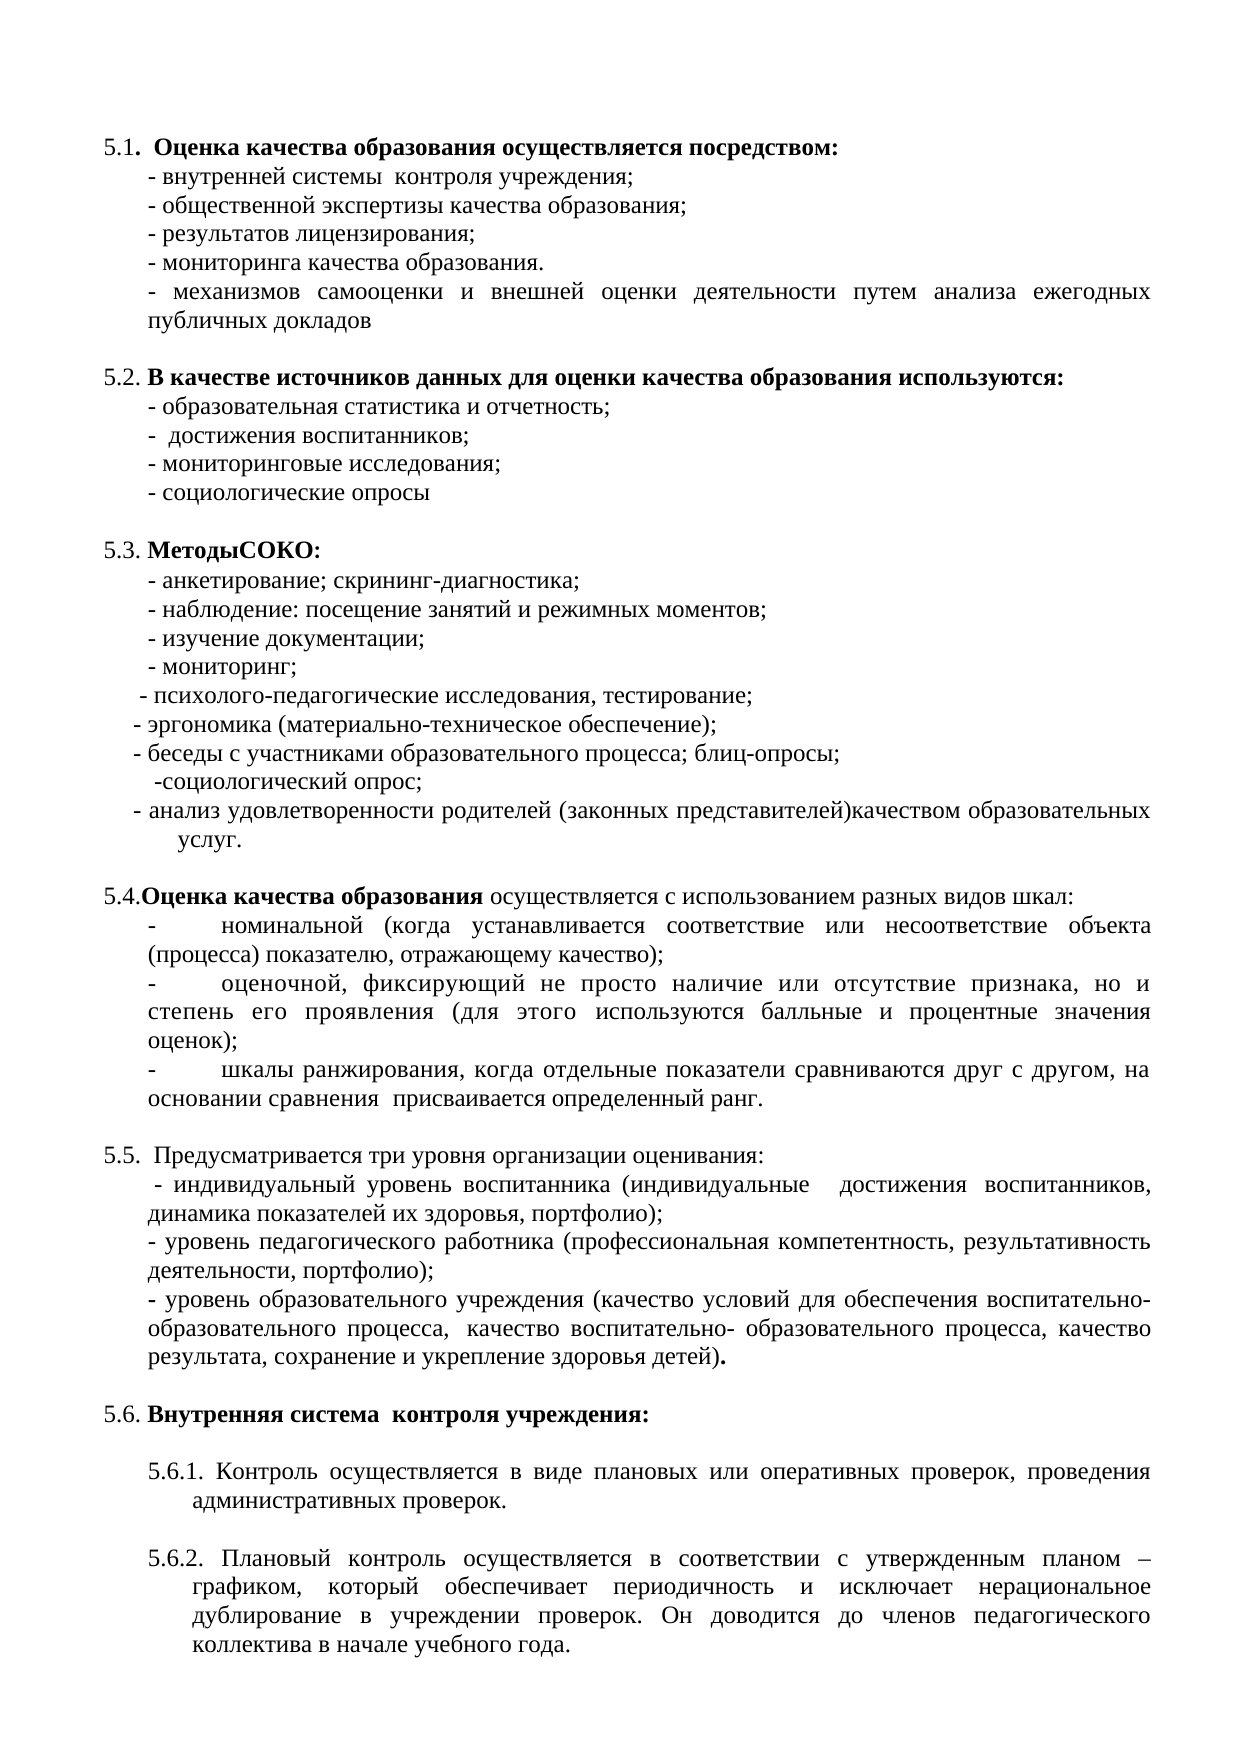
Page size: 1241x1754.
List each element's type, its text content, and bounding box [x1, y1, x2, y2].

text - психолого-педагогические исследования, тестирование; [133, 680, 1152, 709]
text - достижения воспитанников; [148, 420, 1152, 448]
list оценочной, фиксирующий не просто наличие или отсутствие признака, но и степень его проявления (для этого используются балльные и процентные значения оценок); [148, 968, 1152, 1054]
text - индивидуальный уровень воспитанника (индивидуальные достижения воспитанников, динамика показателей их здоровья, портфолио); [148, 1169, 1152, 1226]
text 5.6. Внутренняя система контроля учреждения: [103, 1399, 1152, 1428]
text - беседы с участниками образовательного процесса; блиц-опросы; [133, 738, 1152, 766]
text 5.6.1. Контроль осуществляется в виде плановых или оперативных проверок, проведения административных проверок. [148, 1456, 1152, 1514]
text - мониторинга качества образования. [148, 247, 1152, 276]
list шкалы ранжирования, когда отдельные показатели сравниваются друг с другом, на основании сравнения присваивается определенный ранг. [148, 1054, 1152, 1111]
text - внутренней системы контроля учреждения; [148, 161, 1152, 190]
text 5.5. Предусматривается три уровня организации оценивания: [103, 1140, 1152, 1169]
text - уровень педагогического работника (профессиональная компетентность, результативность деятельности, портфолио); [148, 1226, 1152, 1284]
text 5.3. МетодыСОКО: [103, 535, 1152, 565]
text - образовательная статистика и отчетность; [148, 391, 1152, 420]
list номинальной (когда устанавливается соответствие или несоответствие объекта (процесса) показателю, отражающему качество); [148, 910, 1152, 968]
text 5.1. Оценка качества образования осуществляется посредством: [103, 132, 1152, 161]
text - механизмов самооценки и внешней оценки деятельности путем анализа ежегодных публичных докладов [148, 276, 1152, 333]
text 5.6.2. Плановый контроль осуществляется в соответствии с утвержденным планом – графиком, который обеспечивает периодичность и исключает нерациональное дублирование в учреждении проверок. Он доводится до членов педагогического коллектива в начале учебного года. [148, 1543, 1152, 1658]
text - анализ удовлетворенности родителей (законных представителей)качеством образовательных услуг. [133, 795, 1152, 853]
text - общественной экспертизы качества образования; [148, 190, 1152, 218]
text - наблюдение: посещение занятий и режимных моментов; [148, 594, 1152, 623]
text - мониторинг; [148, 651, 1152, 680]
text - социологические опросы [148, 477, 1152, 506]
text - уровень образовательного учреждения (качество условий для обеспечения воспитательно-образовательного процесса, качество воспитательно- образовательного процесса, качество результата, сохранение и укрепление здоровья детей). [148, 1284, 1152, 1370]
text - мониторинговые исследования; [148, 448, 1152, 477]
text -социологический опрос; [148, 766, 1152, 795]
text 5.4.Оценка качества образования осуществляется с использованием разных видов шкал: [103, 881, 1152, 910]
text - изучение документации; [148, 623, 1152, 651]
text - эргономика (материально-техническое обеспечение); [133, 709, 1152, 738]
text - анкетирование; скрининг-диагностика; [148, 565, 1152, 594]
text - результатов лицензирования; [148, 218, 1152, 247]
text 5.2. В качестве источников данных для оценки качества образования используются: [103, 362, 1152, 391]
